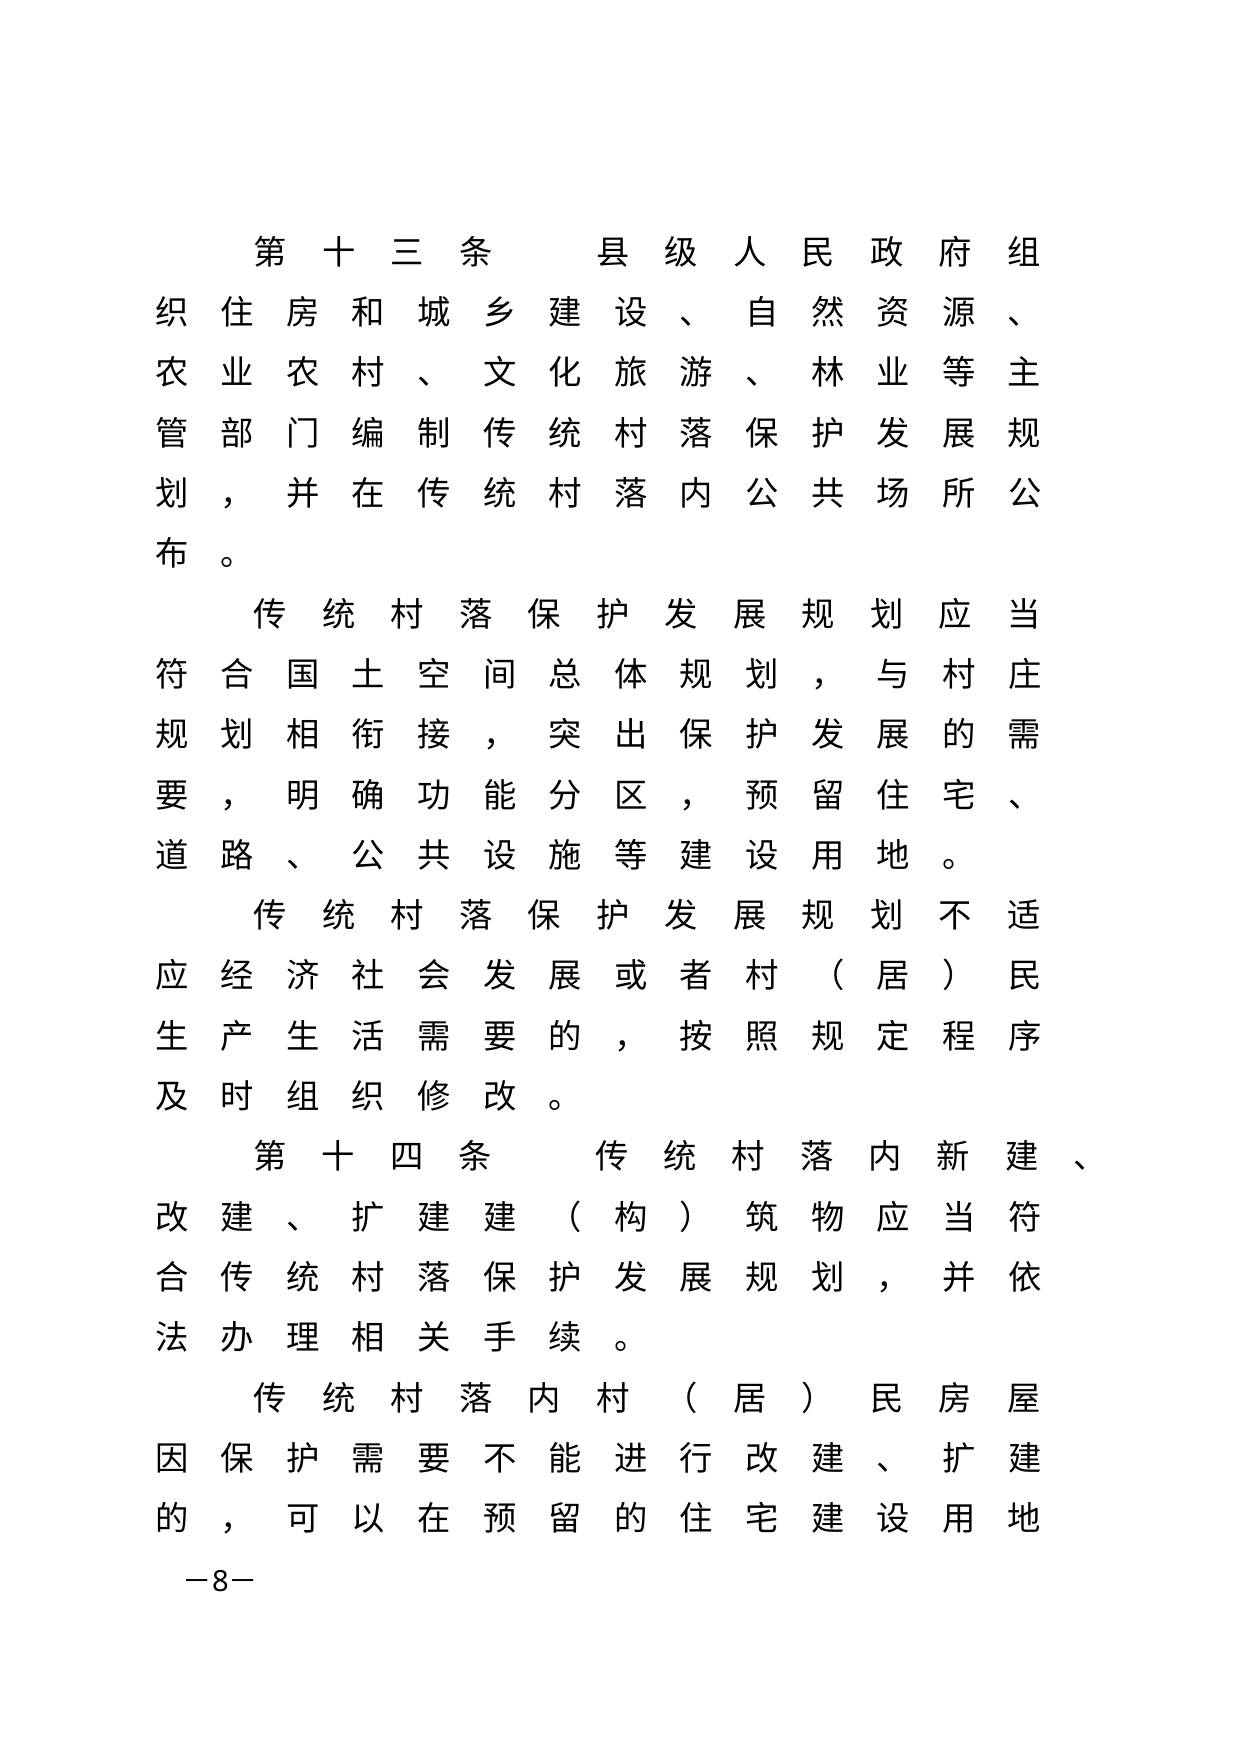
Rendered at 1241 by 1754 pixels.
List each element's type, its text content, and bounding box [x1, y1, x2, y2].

text 传统村落保护发展规划应当符合国土空间总体规划，与村庄规划相衔接，突出保护发展的需要，明确功能分区，预留住宅、道路、公共设施等建设用地。 [155, 581, 1073, 883]
text 传统村落保护发展规划不适应经济社会发展或者村（居）民生产生活需要的，按照规定程序及时组织修改。 [155, 883, 1073, 1124]
text 第十三条 县级人民政府组织住房和城乡建设、自然资源、农业农村、文化旅游、林业等主管部门编制传统村落保护发展规划，并在传统村落内公共场所公布。 [155, 219, 1073, 581]
text 第十四条 传统村落内新建、改建、扩建建（构）筑物应当符合传统村落保护发展规划，并依法办理相关手续。 [155, 1124, 1073, 1365]
text 传统村落内村（居）民房屋因保护需要不能进行改建、扩建的，可以在预留的住宅建设用地内依法申请宅基地。 [155, 1365, 1073, 1546]
